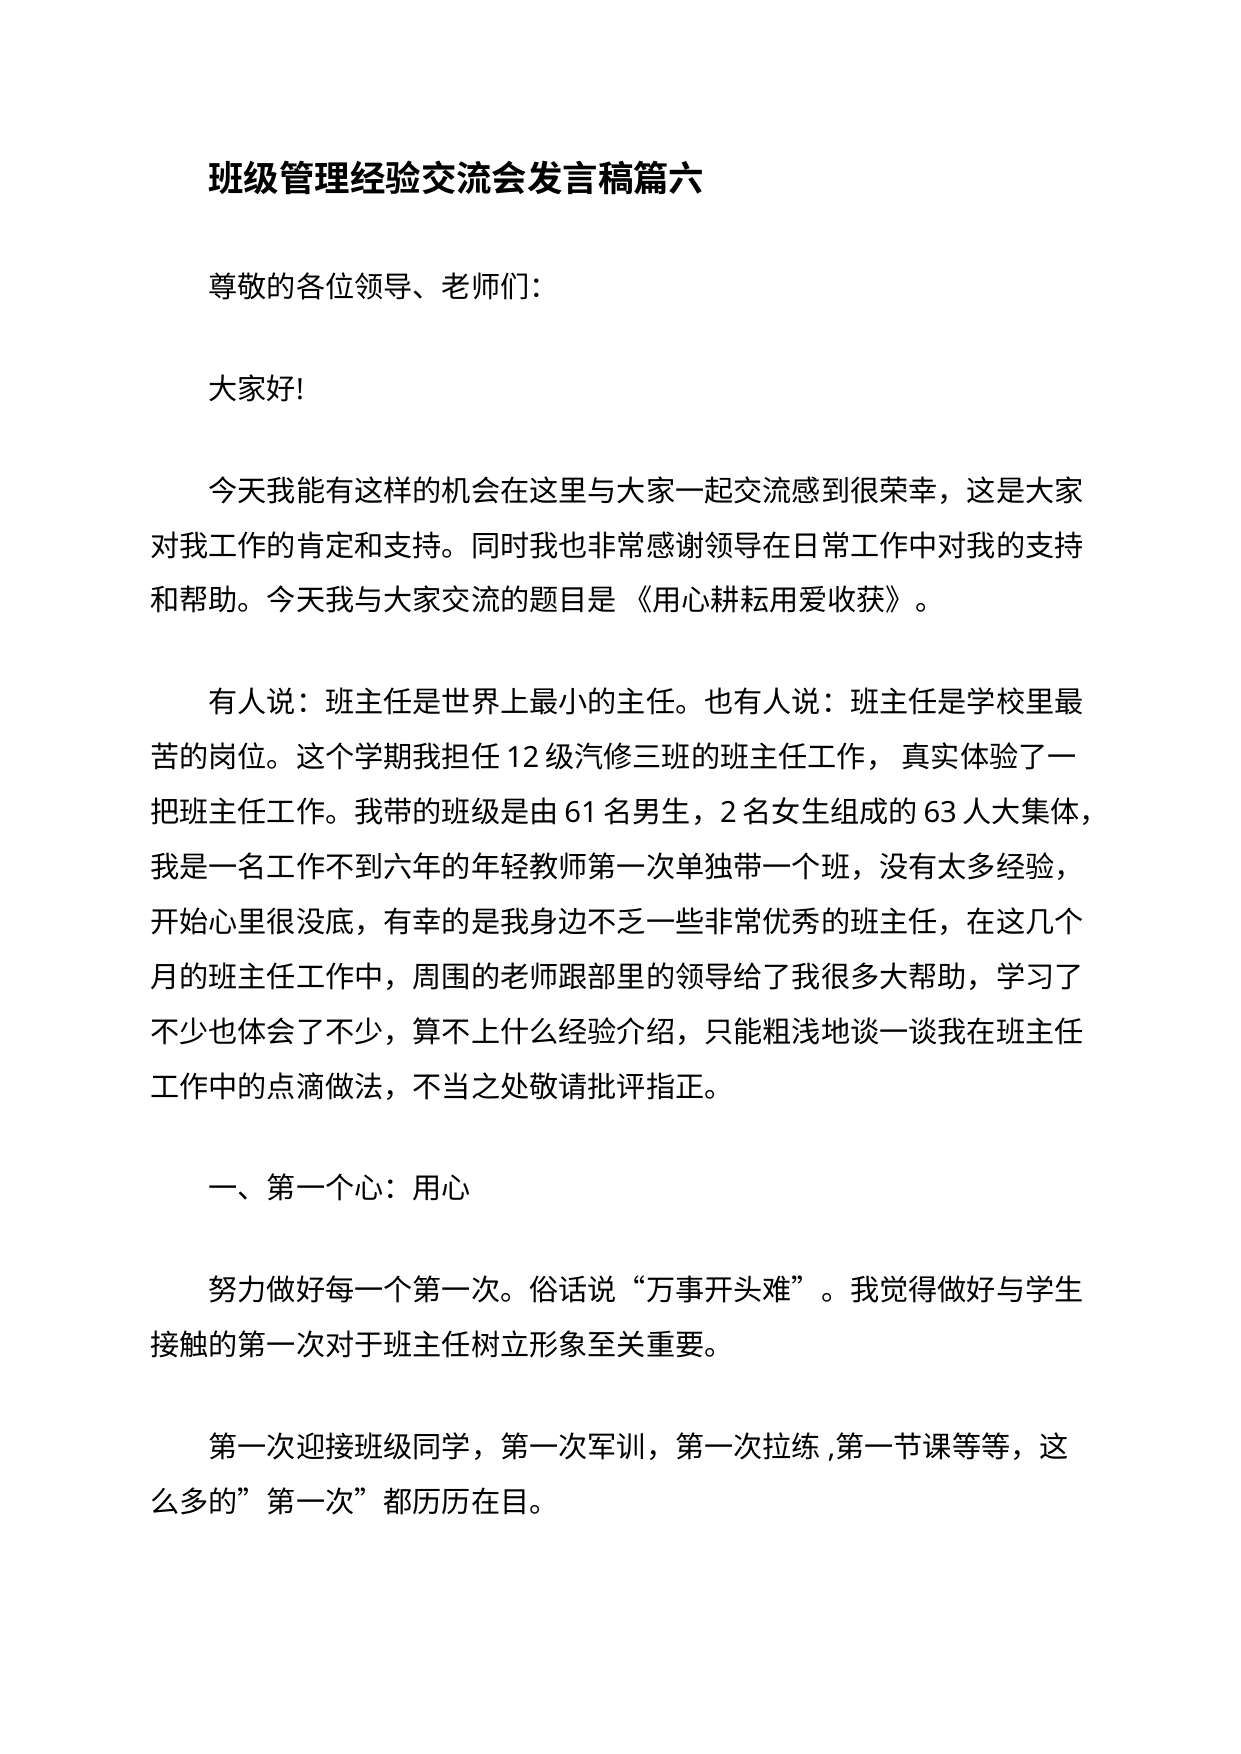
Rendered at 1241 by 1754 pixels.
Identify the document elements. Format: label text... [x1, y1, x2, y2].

text 尊敬的各位领导、老师们： [150, 263, 1090, 306]
text 努力做好每一个第一次。俗话说“万事开头难”。我觉得做好与学生接触的第一次对于班主任树立形象至关重要。 [150, 1267, 1090, 1364]
text 一、第一个心：用心 [150, 1165, 1090, 1207]
text 大家好! [150, 365, 1090, 408]
text 今天我能有这样的机会在这里与大家一起交流感到很荣幸，这是大家对我工作的肯定和支持。同时我也非常感谢领导在日常工作中对我的支持和帮助。今天我与大家交流的题目是 《用心耕耘用爱收获》。 [150, 467, 1090, 619]
text 第一次迎接班级同学，第一次军训，第一次拉练 ,第一节课等等，这么多的”第一次”都历历在目。 [150, 1423, 1090, 1521]
text 有人说：班主任是世界上最小的主任。也有人说：班主任是学校里最苦的岗位。这个学期我担任12级汽修三班的班主任工作， 真实体验了一把班主任工作。我带的班级是由61名男生，2名女生组成的63人大集体，我是一名工作不到六年的年轻教师第一次单独带一个班，没有太多经验，开始心里很没底，有幸的是我身边不乏一些非常优秀的班主任，在这几个月的班主任工作中，周围的老师跟部里的领导给了我很多大帮助，学习了不少也体会了不少，算不上什么经验介绍，只能粗浅地谈一谈我在班主任工作中的点滴做法，不当之处敬请批评指正。 [150, 679, 1090, 1106]
text 班级管理经验交流会发言稿篇六 [150, 150, 1090, 201]
